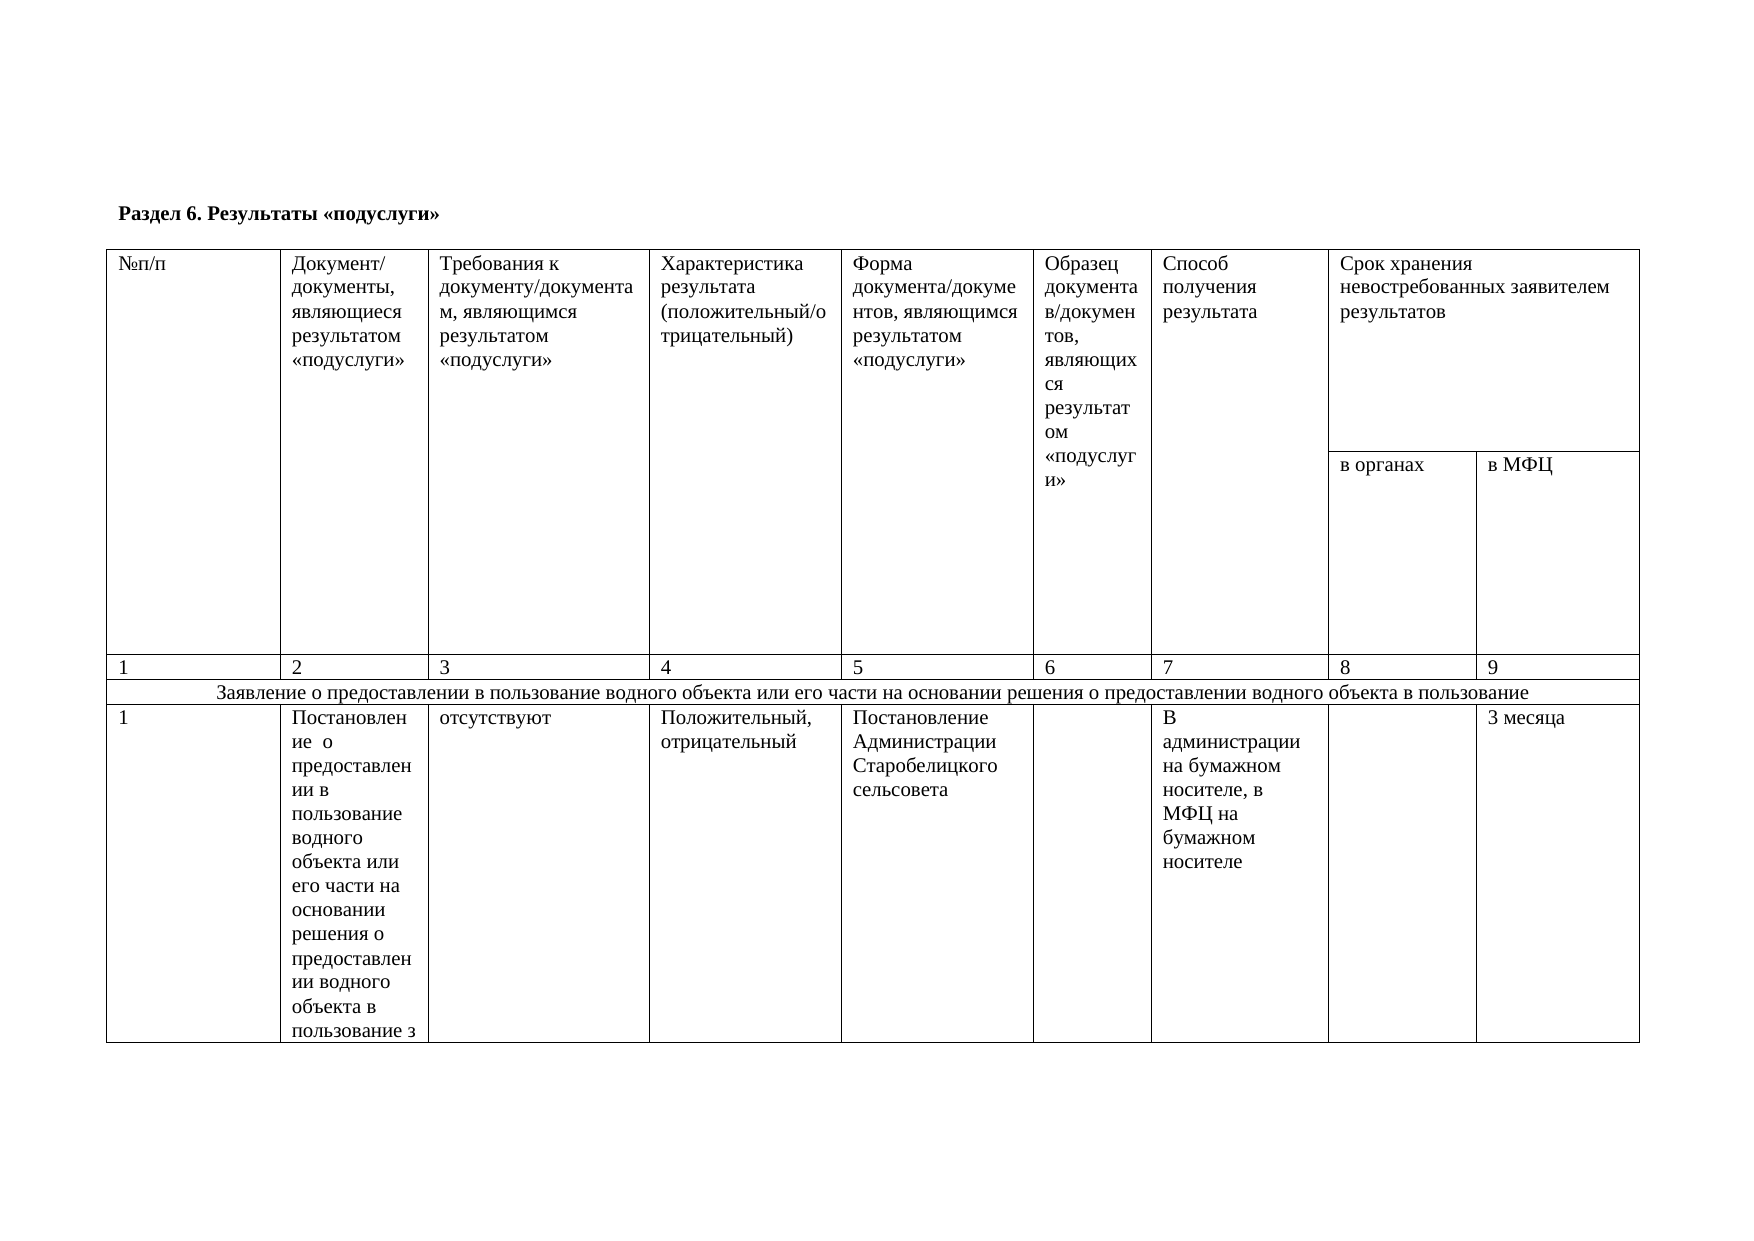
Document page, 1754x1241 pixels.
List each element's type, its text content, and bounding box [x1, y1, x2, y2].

table_cell [1329, 705, 1476, 1042]
table_cell отсутствуют [429, 705, 649, 1042]
table_header №п/п [107, 250, 280, 653]
table_cell 9 [1477, 655, 1639, 679]
table_cell Заявление о предоставлении в пользование водного объекта или его части на основании решения о предоставлении водного объекта в пользование [107, 680, 1639, 704]
table_cell Постановление Администрации Старобелицкого сельсовета [842, 705, 1033, 1042]
table_header Срок хранения невостребованных заявителем результатов [1329, 250, 1639, 451]
table_header Способ получения результата [1152, 250, 1328, 653]
table_cell 6 [1034, 655, 1151, 679]
text Раздел 6. Результаты «подуслуги» [118, 201, 1636, 225]
table_header Образец документав/документов, являющихся результатом «подуслуги» [1034, 250, 1151, 653]
table_cell в органах [1329, 452, 1476, 653]
table_cell 4 [650, 655, 841, 679]
table_cell Постановление о предоставлении в пользование водного объекта или его части на основании решения о предоставлении водного объекта в пользование з [281, 705, 428, 1042]
table_header Требования к документу/документам, являющимся результатом «подуслуги» [429, 250, 649, 653]
table_cell 3 месяца [1477, 705, 1639, 1042]
table_cell 8 [1329, 655, 1476, 679]
table_cell В администрации на бумажном носителе, в МФЦ на бумажном носителе [1152, 705, 1328, 1042]
table_cell 3 [429, 655, 649, 679]
table_cell 7 [1152, 655, 1328, 679]
table_cell 1 [107, 705, 280, 1042]
table_cell 5 [842, 655, 1033, 679]
table_cell 2 [281, 655, 428, 679]
table_cell Положительный, отрицательный [650, 705, 841, 1042]
table_header Документ/документы, являющиеся результатом «подуслуги» [281, 250, 428, 653]
table_cell в МФЦ [1477, 452, 1639, 653]
table_header Характеристика результата (положительный/отрицательный) [650, 250, 841, 653]
table_cell 1 [107, 655, 280, 679]
table_cell [1034, 705, 1151, 1042]
table_header Форма документа/документов, являющимся результатом «подуслуги» [842, 250, 1033, 653]
